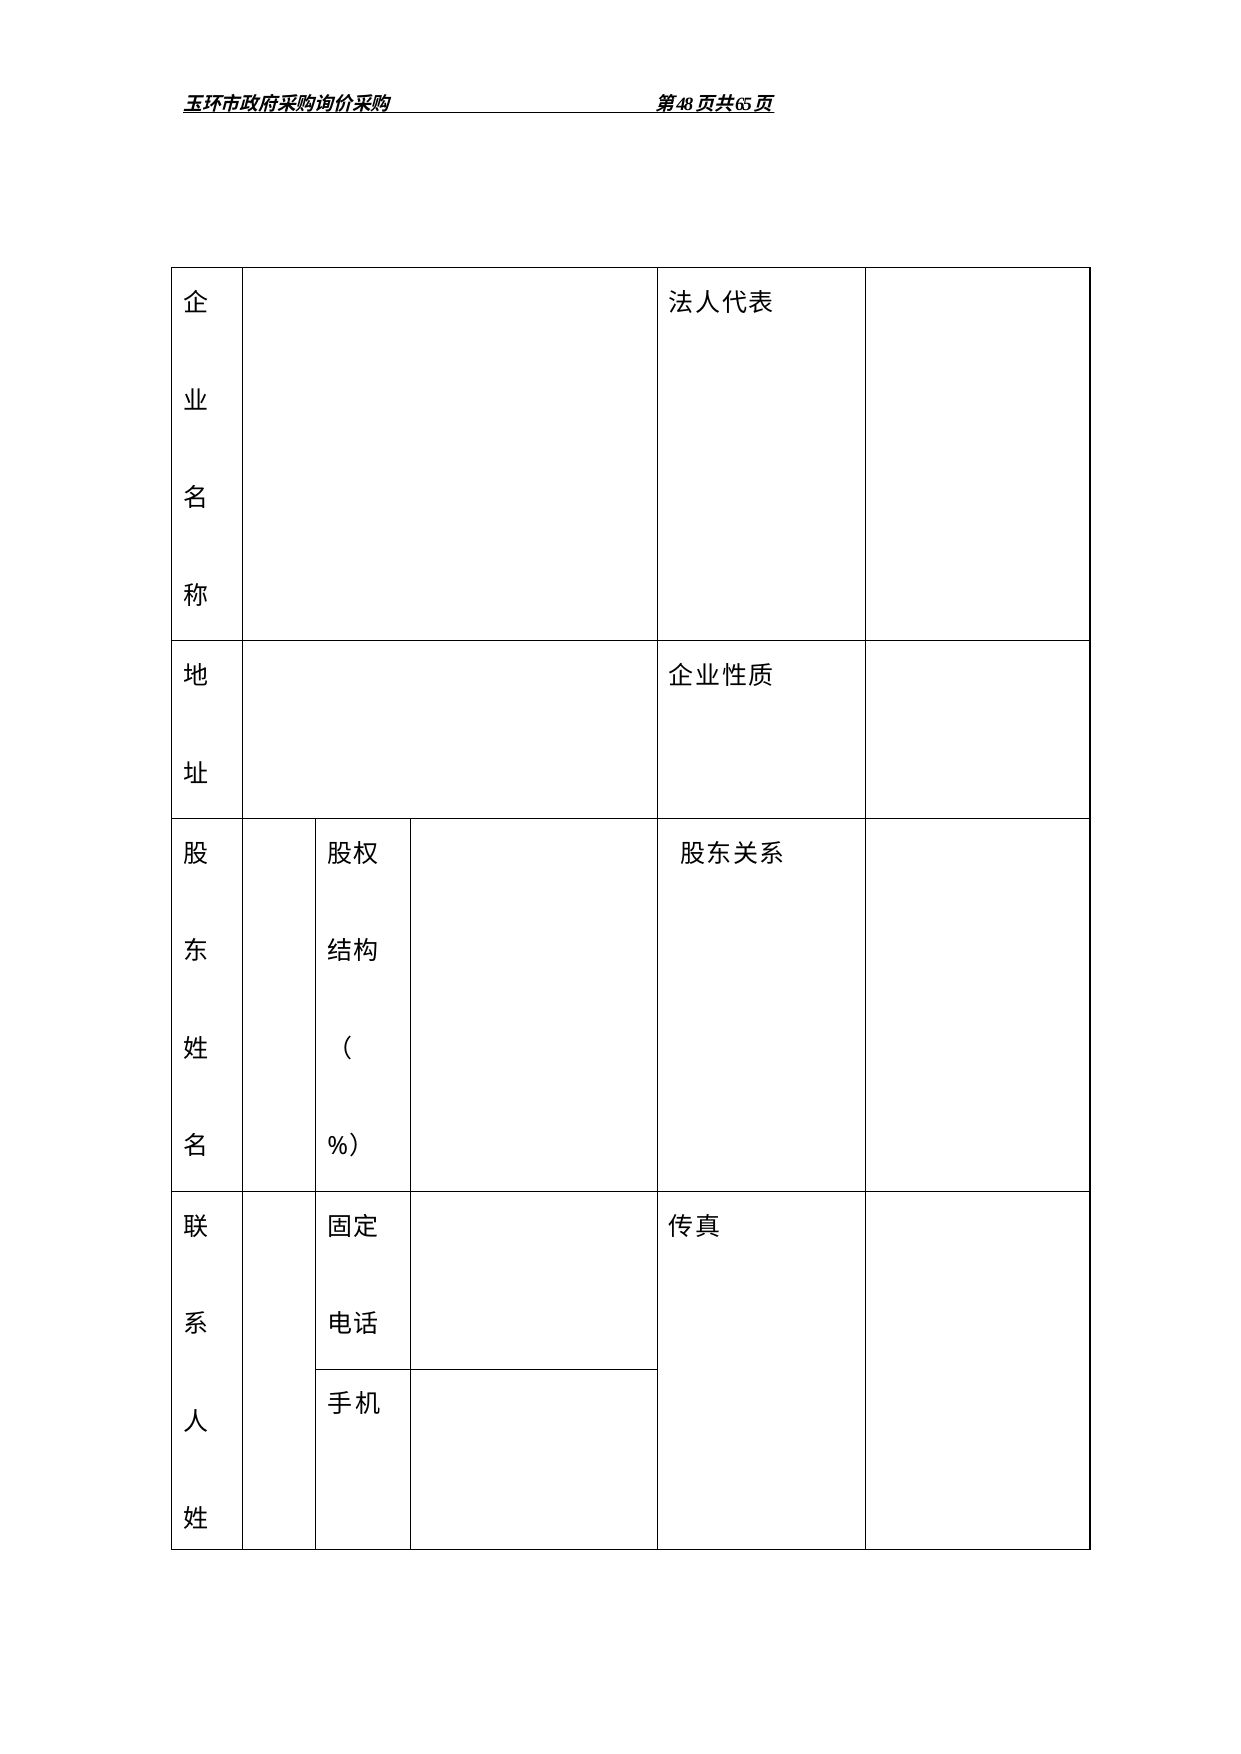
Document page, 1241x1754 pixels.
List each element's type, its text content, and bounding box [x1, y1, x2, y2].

table_cell [411, 819, 657, 1191]
table_cell [243, 1192, 315, 1549]
table_cell 地址 [172, 641, 242, 818]
table_header [866, 268, 1089, 640]
table_cell [411, 1192, 657, 1368]
table_cell 企业性质 [658, 641, 865, 818]
table_cell [243, 641, 657, 818]
table_cell 股权结构（%） [316, 819, 410, 1191]
table_cell [411, 1370, 657, 1549]
table_cell 传真 [658, 1192, 865, 1549]
table_cell [243, 819, 315, 1191]
table_header [243, 268, 657, 640]
table_cell 股东姓名 [172, 819, 242, 1191]
table_cell [866, 1192, 1089, 1549]
table_cell 固定电话 [316, 1192, 410, 1368]
table_header 法人代表 [658, 268, 865, 640]
table_cell 手机 [316, 1370, 410, 1549]
table_cell [866, 819, 1089, 1191]
table_cell [866, 641, 1089, 818]
table_cell 股东关系 [658, 819, 865, 1191]
table_header 企业名称 [172, 268, 242, 640]
